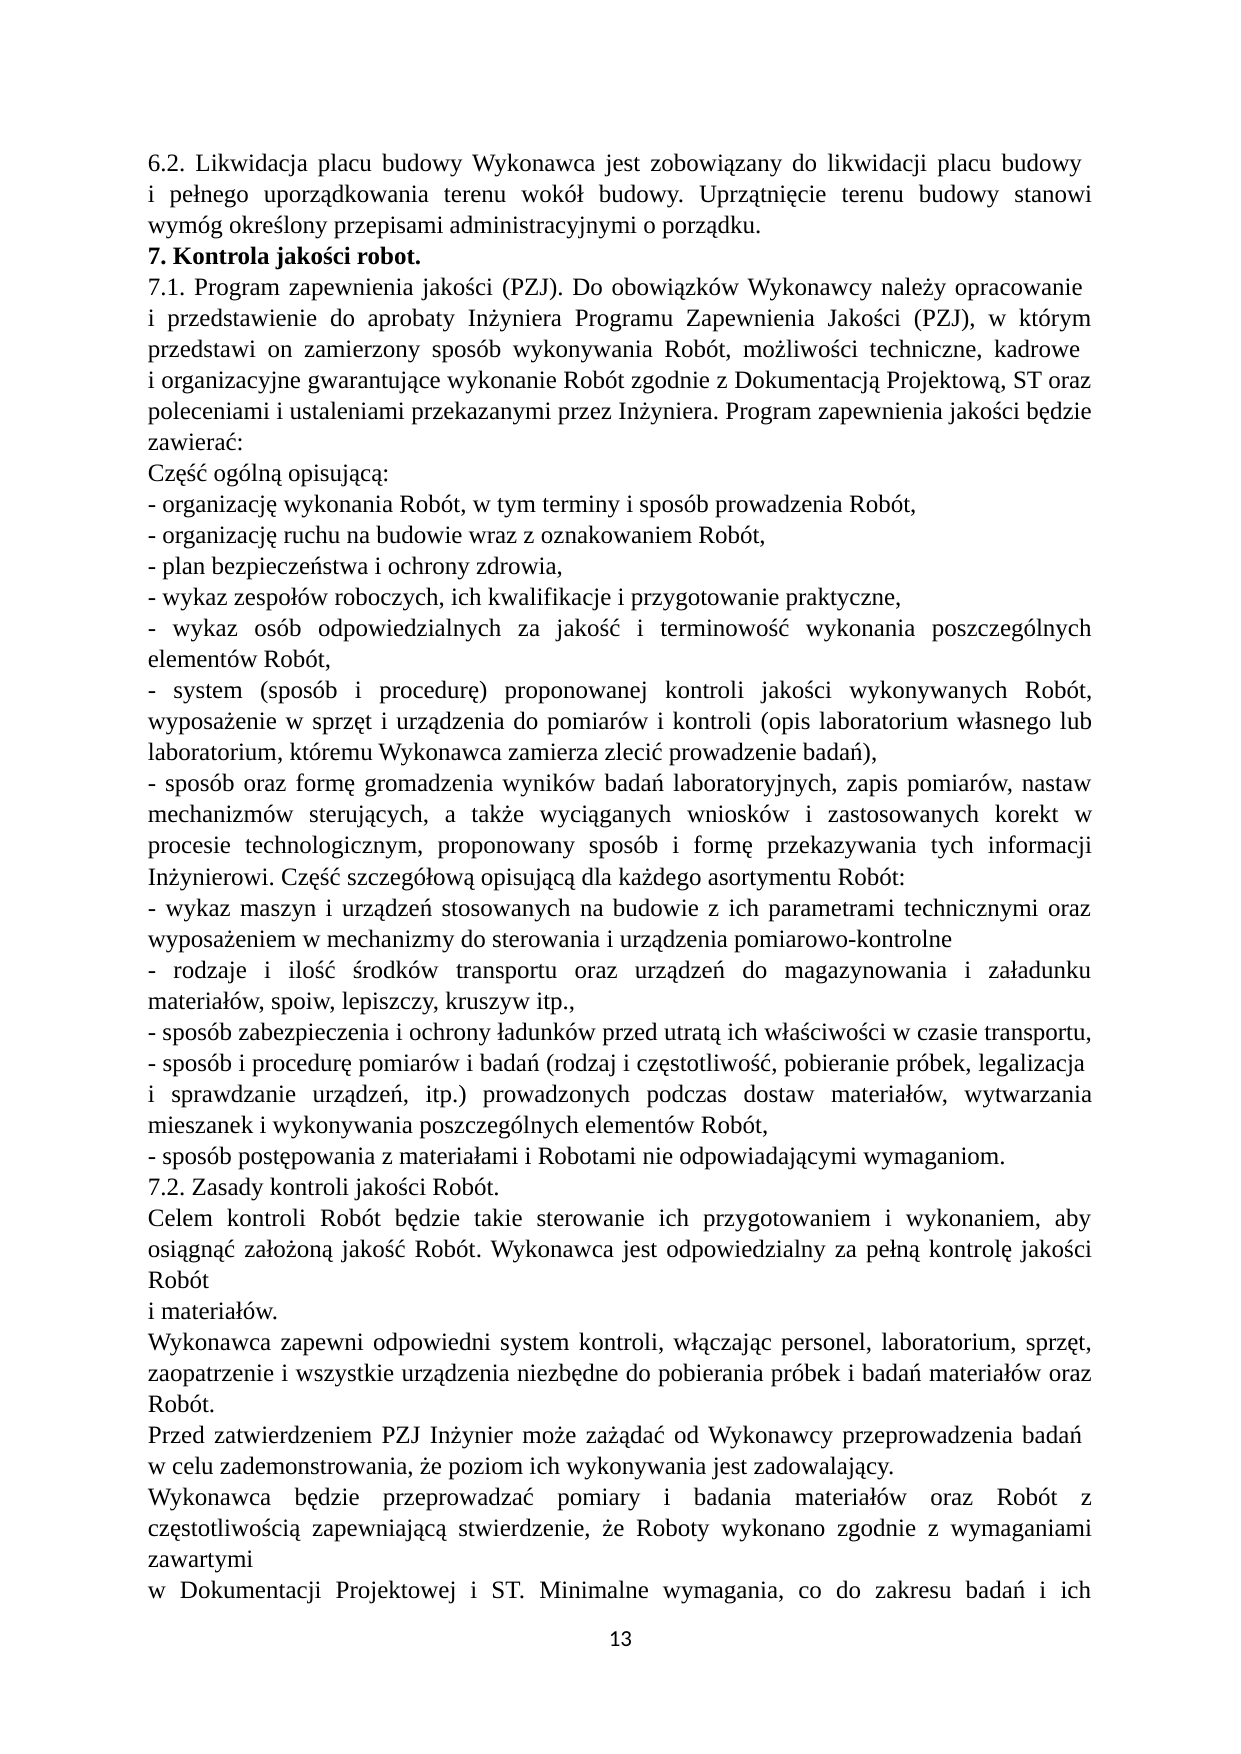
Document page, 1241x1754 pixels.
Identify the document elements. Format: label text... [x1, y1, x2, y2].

text - plan bezpieczeństwa i ochrony zdrowia, [148, 551, 1093, 580]
text - organizację ruchu na budowie wraz z oznakowaniem Robót, [148, 520, 1093, 549]
text Przed zatwierdzeniem PZJ Inżynier może zażądać od Wykonawcy przeprowadzenia badań w celu zademonstrowania, że poziom ich wykonywania jest zadowalający. [148, 1420, 1093, 1480]
text 6.2. Likwidacja placu budowy Wykonawca jest zobowiązany do likwidacji placu budowy i pełnego uporządkowania terenu wokół budowy. Uprzątnięcie terenu budowy stanowi wymóg określony przepisami administracyjnymi o porządku. [148, 148, 1093, 238]
text - wykaz maszyn i urządzeń stosowanych na budowie z ich parametrami technicznymi oraz wyposażeniem w mechanizmy do sterowania i urządzenia pomiarowo-kontrolne [148, 893, 1093, 952]
text 7. Kontrola jakości robot. [148, 241, 1093, 269]
text - sposób oraz formę gromadzenia wyników badań laboratoryjnych, zapis pomiarów, nastaw mechanizmów sterujących, a także wyciąganych wniosków i zastosowanych korekt w procesie technologicznym, proponowany sposób i formę przekazywania tych informacji Inżynierowi. Część szczegółową opisującą dla każdego asortymentu Robót: [148, 768, 1093, 890]
text Celem kontroli Robót będzie takie sterowanie ich przygotowaniem i wykonaniem, aby osiągnąć założoną jakość Robót. Wykonawca jest odpowiedzialny za pełną kontrolę jakości Robót i materiałów. [148, 1203, 1093, 1325]
text Część ogólną opisującą: [148, 458, 1093, 487]
text 7.2. Zasady kontroli jakości Robót. [148, 1172, 1093, 1201]
text - rodzaje i ilość środków transportu oraz urządzeń do magazynowania i załadunku materiałów, spoiw, lepiszczy, kruszyw itp., [148, 955, 1093, 1014]
text - organizację wykonania Robót, w tym terminy i sposób prowadzenia Robót, [148, 489, 1093, 518]
text - system (sposób i procedurę) proponowanej kontroli jakości wykonywanych Robót, wyposażenie w sprzęt i urządzenia do pomiarów i kontroli (opis laboratorium własnego lub laboratorium, któremu Wykonawca zamierza zlecić prowadzenie badań), [148, 675, 1093, 766]
text - wykaz osób odpowiedzialnych za jakość i terminowość wykonania poszczególnych elementów Robót, [148, 613, 1093, 673]
text - wykaz zespołów roboczych, ich kwalifikacje i przygotowanie praktyczne, [148, 582, 1093, 611]
text Wykonawca zapewni odpowiedni system kontroli, włączając personel, laboratorium, sprzęt, zaopatrzenie i wszystkie urządzenia niezbędne do pobierania próbek i badań materiałów oraz Robót. [148, 1327, 1093, 1418]
text - sposób postępowania z materiałami i Robotami nie odpowiadającymi wymaganiom. [148, 1141, 1093, 1170]
text - sposób zabezpieczenia i ochrony ładunków przed utratą ich właściwości w czasie transportu, - sposób i procedurę pomiarów i badań (rodzaj i częstotliwość, pobieranie próbek, legalizacja i sprawdzanie urządzeń, itp.) prowadzonych podczas dostaw materiałów, wytwarzania mieszanek i wykonywania poszczególnych elementów Robót, [148, 1017, 1093, 1139]
text 7.1. Program zapewnienia jakości (PZJ). Do obowiązków Wykonawcy należy opracowanie i przedstawienie do aprobaty Inżyniera Programu Zapewnienia Jakości (PZJ), w którym przedstawi on zamierzony sposób wykonywania Robót, możliwości techniczne, kadrowe i organizacyjne gwarantujące wykonanie Robót zgodnie z Dokumentacją Projektową, ST oraz poleceniami i ustaleniami przekazanymi przez Inżyniera. Program zapewnienia jakości będzie zawierać: [148, 272, 1093, 456]
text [148, 1482, 1093, 1604]
